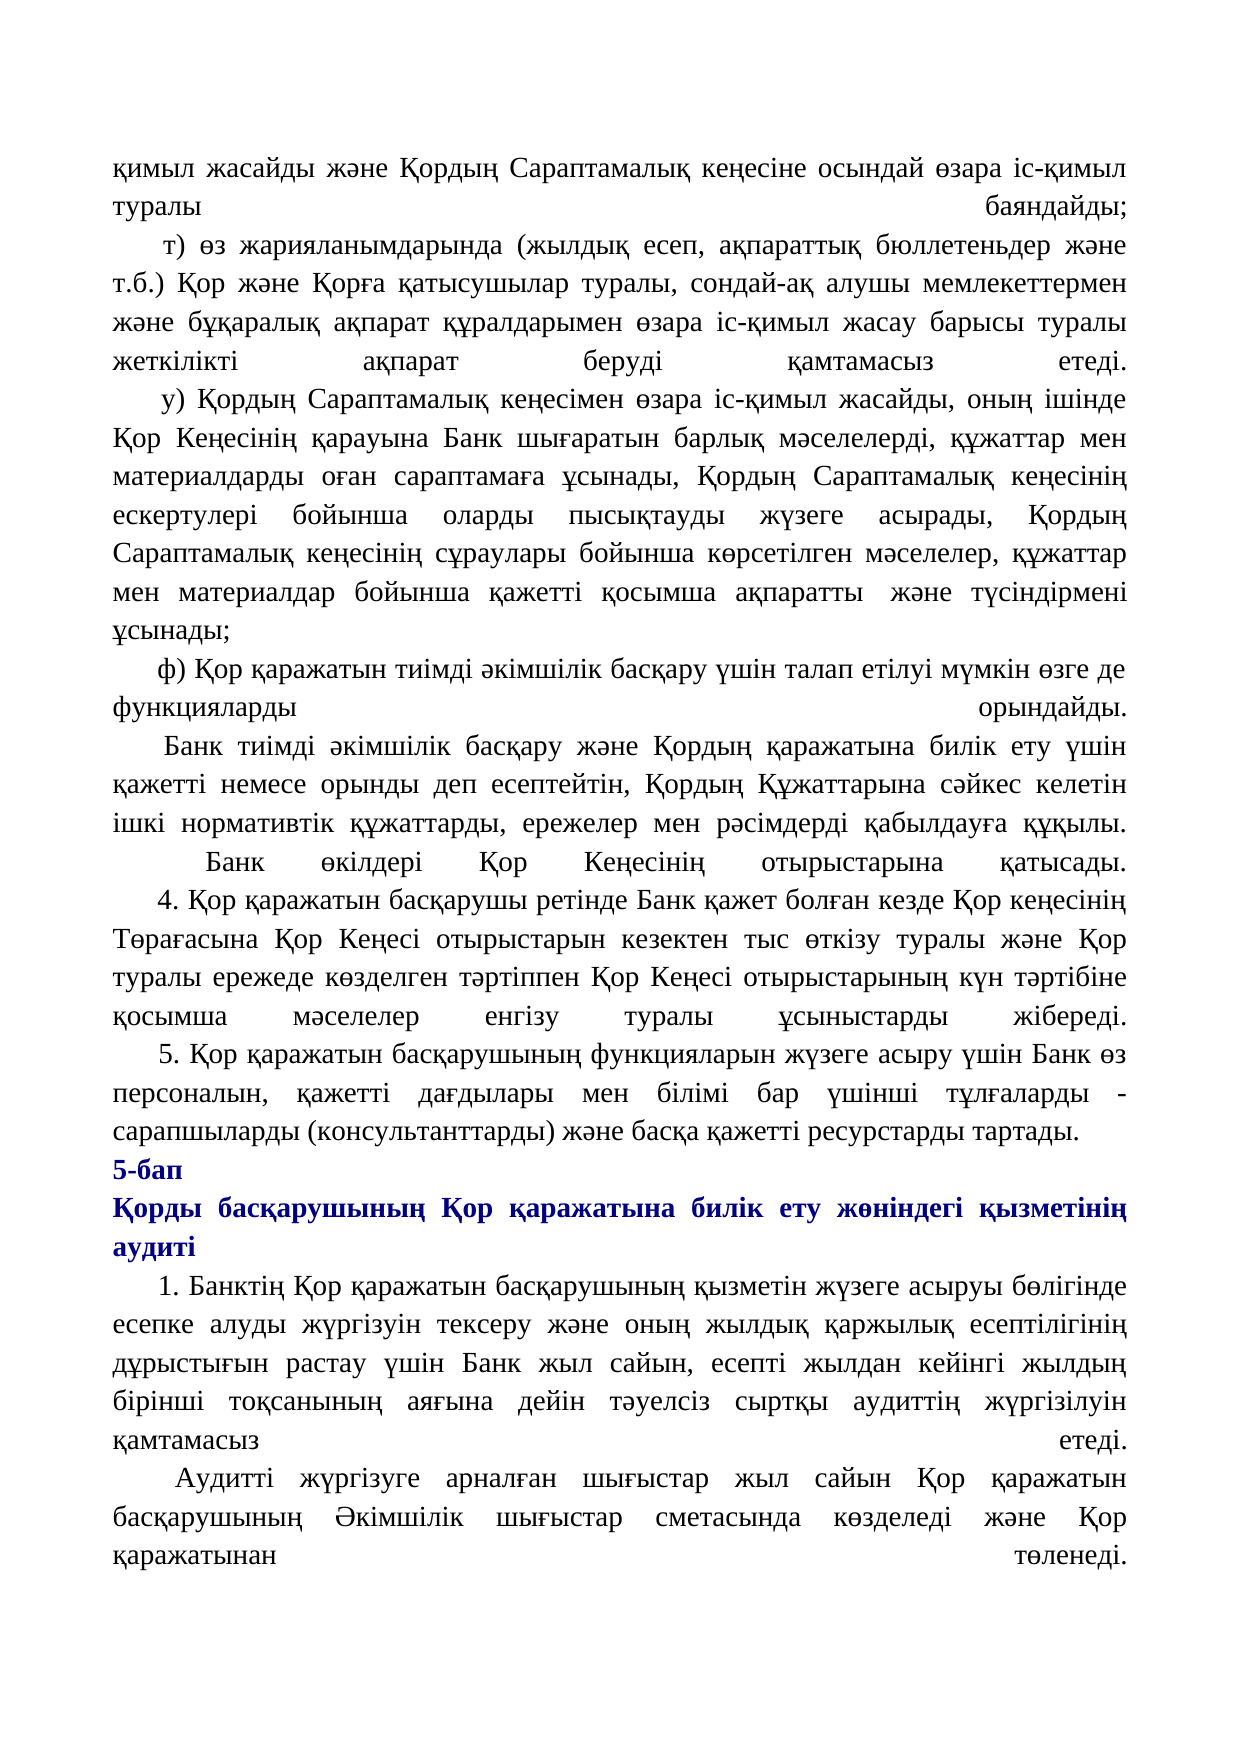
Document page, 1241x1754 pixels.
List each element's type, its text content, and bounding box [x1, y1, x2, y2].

text 5-бап Қорды басқарушының Қор қаражатына билік ету жөніндегі қызметінің аудиті [112, 1152, 1128, 1263]
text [112, 150, 1128, 1147]
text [112, 1268, 1128, 1571]
